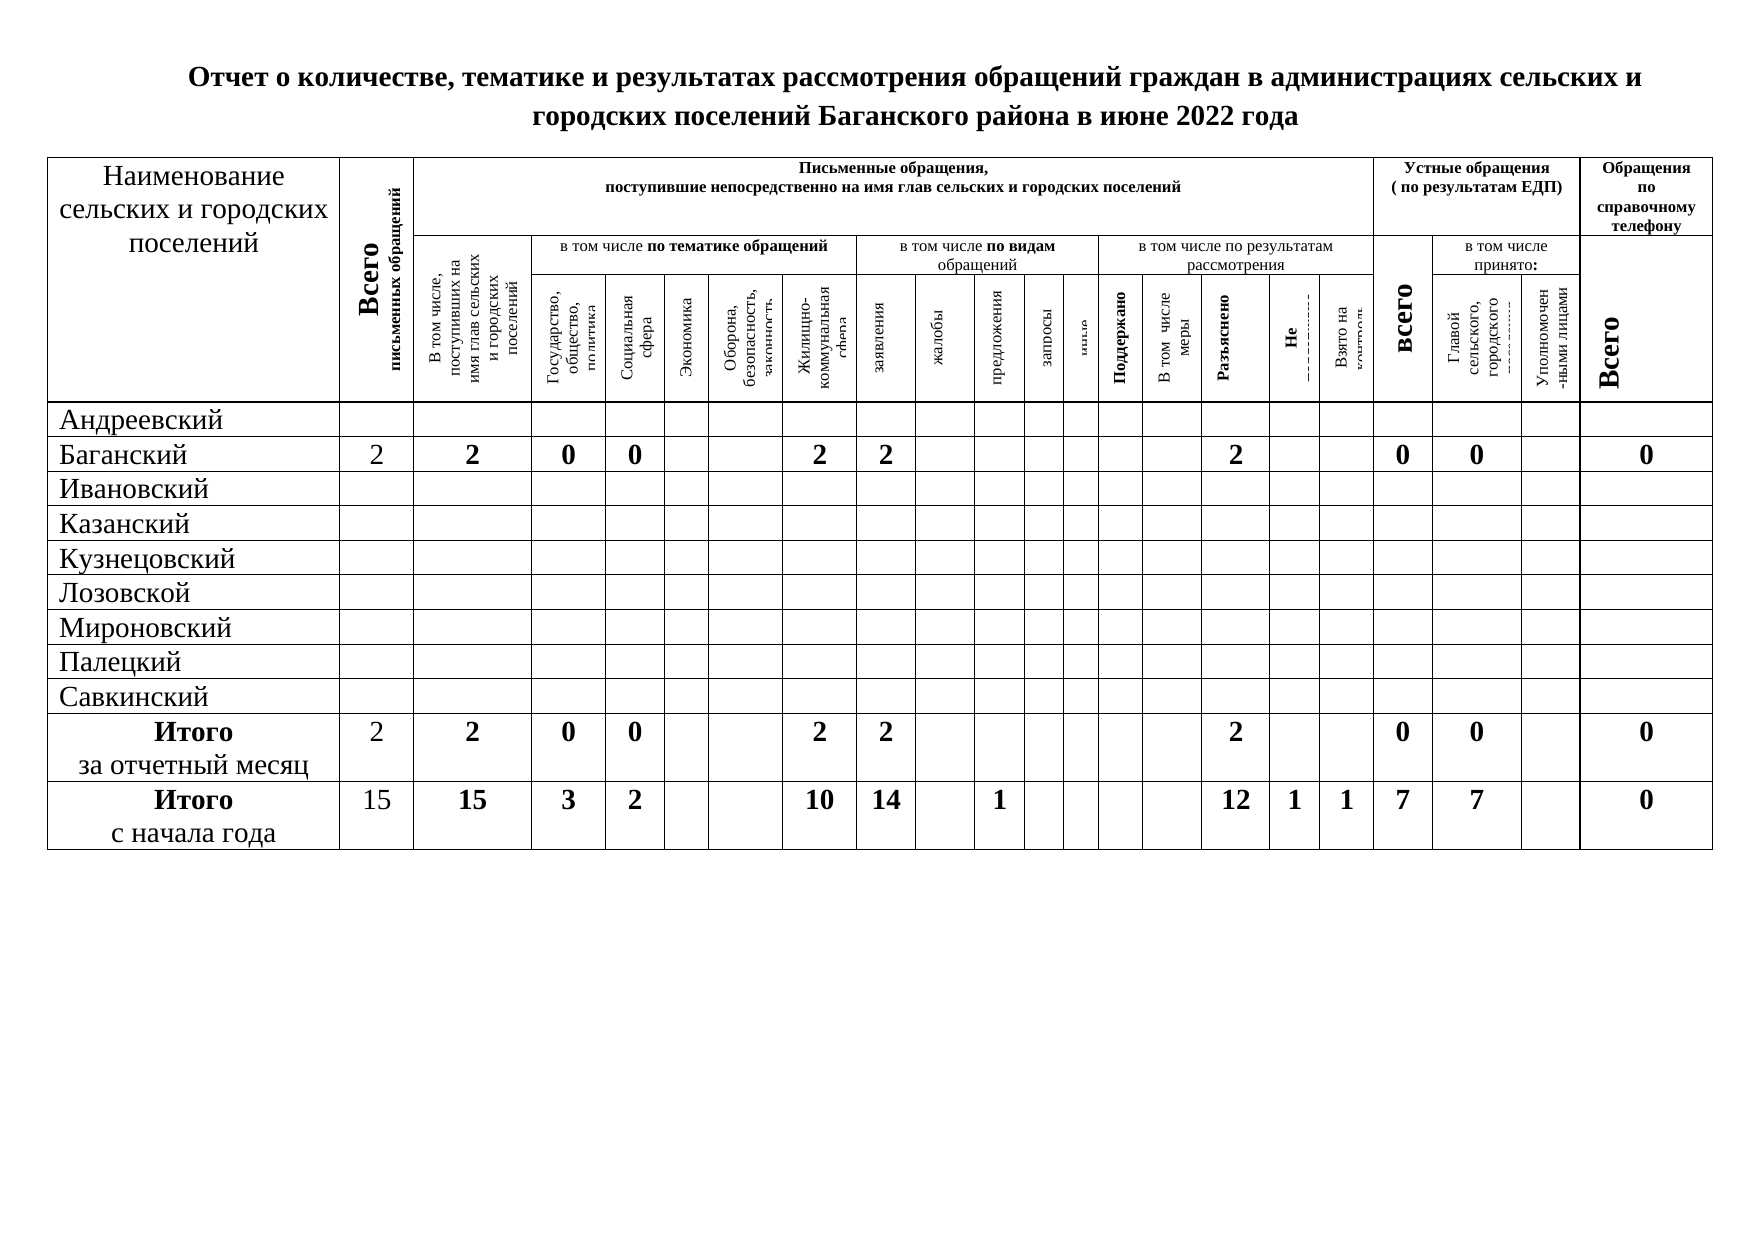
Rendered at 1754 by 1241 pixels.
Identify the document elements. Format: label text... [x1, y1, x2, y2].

table_cell 1 [975, 782, 1024, 849]
table_cell 0 [532, 714, 605, 781]
table_cell [1522, 679, 1579, 713]
table_cell [414, 506, 531, 540]
table_cell [1374, 403, 1432, 436]
table_cell [340, 506, 413, 540]
table_cell [1064, 541, 1098, 574]
table_cell 1 [1320, 782, 1373, 849]
table_cell [1270, 610, 1319, 643]
table_cell [1581, 575, 1712, 609]
table_cell [1202, 506, 1269, 540]
table_cell [1581, 610, 1712, 643]
table_cell [1064, 437, 1098, 471]
table_cell [1374, 610, 1432, 643]
table_cell [1522, 403, 1579, 436]
table_cell [1143, 714, 1201, 781]
table_cell [1025, 541, 1063, 574]
table_cell [1143, 575, 1201, 609]
table_cell 0 [606, 437, 664, 471]
table_cell [783, 472, 856, 505]
table_cell [709, 437, 782, 471]
table_cell [414, 472, 531, 505]
table_cell [340, 645, 413, 678]
table_cell запросы [1025, 275, 1063, 401]
table_cell Оборона, безопасность, законность [709, 275, 782, 401]
table_cell 0 [1581, 782, 1712, 849]
table_cell [1522, 575, 1579, 609]
table_cell 15 [340, 782, 413, 849]
table_cell [709, 610, 782, 643]
table_cell Казанский [48, 506, 339, 540]
table_cell [665, 437, 708, 471]
table_cell [857, 610, 915, 643]
table_cell [916, 679, 974, 713]
table_cell [783, 541, 856, 574]
table_cell 7 [1433, 782, 1521, 849]
table_cell [975, 645, 1024, 678]
table_cell [1522, 437, 1579, 471]
table_cell [606, 610, 664, 643]
table_cell [1099, 541, 1142, 574]
table_cell [1099, 506, 1142, 540]
table_cell 2 [783, 714, 856, 781]
table_cell [1099, 403, 1142, 436]
table_cell [975, 403, 1024, 436]
table_cell [916, 541, 974, 574]
table_cell [1202, 645, 1269, 678]
table_cell [340, 472, 413, 505]
table_cell [1064, 645, 1098, 678]
table_cell [1099, 782, 1142, 849]
table_cell [1581, 506, 1712, 540]
table_cell [857, 472, 915, 505]
table_cell [1202, 541, 1269, 574]
table_cell [665, 679, 708, 713]
table_cell [1320, 575, 1373, 609]
table_cell в том числе по результатам рассмотрения [1099, 236, 1373, 274]
table_cell [975, 610, 1024, 643]
table_cell [665, 782, 708, 849]
table_cell [532, 472, 605, 505]
table_cell [1433, 575, 1521, 609]
table_cell [1064, 472, 1098, 505]
table_cell [1025, 679, 1063, 713]
table_header Всего письменных обращений [340, 158, 413, 401]
table_cell [414, 403, 531, 436]
table_cell [1099, 714, 1142, 781]
table_cell [1270, 506, 1319, 540]
table_cell 7 [1374, 782, 1432, 849]
table_cell [1522, 782, 1579, 849]
table_cell [709, 506, 782, 540]
table_cell Кузнецовский [48, 541, 339, 574]
text Отчет о количестве, тематике и результатах рассмотрения обращений граждан в администрациях сельских и городских поселений Баганского района в июне 2022 года [177, 59, 1654, 131]
table_cell [709, 472, 782, 505]
table_header Письменные обращения, поступившие непосредственно на имя глав сельских и городских поселений [414, 158, 1373, 235]
table_cell [1025, 403, 1063, 436]
table_cell [783, 645, 856, 678]
table_cell [857, 679, 915, 713]
table_cell в том числе принято: [1433, 236, 1579, 274]
table_cell [606, 506, 664, 540]
table_cell [1320, 645, 1373, 678]
table_cell [665, 575, 708, 609]
table_cell [1270, 437, 1319, 471]
table_cell [1099, 472, 1142, 505]
table_cell [1581, 645, 1712, 678]
table_cell Жилищно-коммунальная сфера [783, 275, 856, 401]
table_cell 3 [532, 782, 605, 849]
table_cell [606, 575, 664, 609]
table_cell 0 [606, 714, 664, 781]
table_cell [665, 403, 708, 436]
table_cell [532, 645, 605, 678]
table_cell [857, 645, 915, 678]
table_cell [709, 541, 782, 574]
table_cell В том числе меры приняты [1143, 275, 1201, 401]
table_cell [1270, 714, 1319, 781]
table_cell [1522, 506, 1579, 540]
table_header Обращения по справочному телефону [1581, 158, 1712, 235]
table_cell [532, 610, 605, 643]
table_cell [532, 575, 605, 609]
table_cell в том числе по тематике обращений [532, 236, 856, 274]
table_cell [1202, 575, 1269, 609]
table_cell [1025, 610, 1063, 643]
table_cell [1433, 472, 1521, 505]
table_cell [532, 403, 605, 436]
table_cell [916, 714, 974, 781]
table_cell [414, 541, 531, 574]
table_cell [1064, 679, 1098, 713]
table_cell Лозовской [48, 575, 339, 609]
table_cell [1374, 541, 1432, 574]
table_cell [1374, 645, 1432, 678]
table_cell [1320, 541, 1373, 574]
table_cell [340, 575, 413, 609]
table_cell [916, 506, 974, 540]
table_cell [709, 714, 782, 781]
table_cell [1064, 403, 1098, 436]
table_cell [665, 610, 708, 643]
table_cell [1202, 472, 1269, 505]
table_cell [414, 610, 531, 643]
table_cell [975, 714, 1024, 781]
table_cell [340, 403, 413, 436]
table_cell [1270, 679, 1319, 713]
table_cell [414, 679, 531, 713]
table_cell [1581, 679, 1712, 713]
table_cell [975, 472, 1024, 505]
table_cell [1320, 403, 1373, 436]
table_cell [975, 437, 1024, 471]
table_cell 2 [414, 437, 531, 471]
table_cell [1025, 437, 1063, 471]
table_cell 0 [1581, 714, 1712, 781]
table_cell [916, 782, 974, 849]
table_cell [665, 645, 708, 678]
table_cell 2 [857, 714, 915, 781]
table_cell [606, 645, 664, 678]
table_cell [709, 403, 782, 436]
table_cell жалобы [916, 275, 974, 401]
table_cell [1581, 403, 1712, 436]
table_cell [916, 472, 974, 505]
table_cell Разъяснено [1202, 275, 1269, 401]
table_cell 0 [1433, 714, 1521, 781]
table_cell [1025, 472, 1063, 505]
table_cell [1202, 403, 1269, 436]
table_cell [1522, 714, 1579, 781]
table_cell [606, 541, 664, 574]
table_cell иные [1064, 275, 1098, 401]
table_cell заявления [857, 275, 915, 401]
table_cell [1320, 679, 1373, 713]
table_cell [1099, 437, 1142, 471]
table_cell [857, 575, 915, 609]
table_cell [857, 541, 915, 574]
table_cell [1433, 506, 1521, 540]
table_cell [1099, 679, 1142, 713]
table_cell 0 [1374, 437, 1432, 471]
table_cell [1025, 782, 1063, 849]
table_cell 2 [1202, 437, 1269, 471]
table_cell [783, 679, 856, 713]
table_cell [606, 679, 664, 713]
table_cell [414, 575, 531, 609]
table_cell 2 [857, 437, 915, 471]
table_cell Мироновский [48, 610, 339, 643]
table_cell Главой сельского, городского поселения [1433, 275, 1521, 401]
table_header Наименование сельских и городских поселений [48, 158, 339, 401]
table_cell [1581, 472, 1712, 505]
table_cell [1522, 645, 1579, 678]
table_cell [1374, 506, 1432, 540]
table_cell [709, 782, 782, 849]
table_cell [783, 610, 856, 643]
table_cell [916, 403, 974, 436]
table_cell [1374, 575, 1432, 609]
table_cell Социальная сфера [606, 275, 664, 401]
table_cell Экономика [665, 275, 708, 401]
table_cell 1 [1270, 782, 1319, 849]
table_cell [1433, 541, 1521, 574]
table_cell [916, 610, 974, 643]
table_cell [1064, 575, 1098, 609]
table_cell [1143, 610, 1201, 643]
table_cell [1270, 645, 1319, 678]
table_cell [606, 403, 664, 436]
table_cell [1202, 679, 1269, 713]
table_cell [783, 403, 856, 436]
table_cell [665, 506, 708, 540]
table_cell [1270, 472, 1319, 505]
table_cell [1320, 506, 1373, 540]
table_cell [1522, 610, 1579, 643]
table_cell [1143, 437, 1201, 471]
table_cell Итого за отчетный месяц [48, 714, 339, 781]
table_cell 2 [340, 714, 413, 781]
table_cell [1202, 610, 1269, 643]
table_cell Поддержано [1099, 275, 1142, 401]
table_cell [709, 575, 782, 609]
table_cell 2 [606, 782, 664, 849]
table_cell [916, 645, 974, 678]
table_cell [916, 575, 974, 609]
table_cell [1320, 714, 1373, 781]
table_cell [1374, 679, 1432, 713]
table_cell [1025, 645, 1063, 678]
table_cell 2 [1202, 714, 1269, 781]
table_cell [1025, 714, 1063, 781]
table_cell [340, 541, 413, 574]
table_cell [1433, 403, 1521, 436]
table_cell всего [1374, 236, 1432, 401]
table_cell [1099, 645, 1142, 678]
table_cell в том числе по видам обращений [857, 236, 1098, 274]
table_cell Андреевский [48, 403, 339, 436]
table_cell 0 [1581, 437, 1712, 471]
table_cell [1320, 437, 1373, 471]
table_cell [1099, 575, 1142, 609]
table_cell Уполномочен-ными лицами [1522, 275, 1579, 401]
table_cell [1025, 575, 1063, 609]
table_cell 12 [1202, 782, 1269, 849]
table_cell [1433, 679, 1521, 713]
table_cell [709, 645, 782, 678]
table_cell 10 [783, 782, 856, 849]
table_cell [1025, 506, 1063, 540]
table_cell 14 [857, 782, 915, 849]
table_cell [1143, 472, 1201, 505]
table_cell Не поддержано [1270, 275, 1319, 401]
table_cell Государство, общество, политика [532, 275, 605, 401]
table_cell Ивановский [48, 472, 339, 505]
table_cell [1522, 472, 1579, 505]
table_cell [857, 403, 915, 436]
table_cell [1143, 645, 1201, 678]
table_cell [1522, 541, 1579, 574]
table_cell [975, 541, 1024, 574]
table_cell [1143, 506, 1201, 540]
table_cell [1143, 403, 1201, 436]
table_cell [414, 645, 531, 678]
table_cell [975, 575, 1024, 609]
table_cell [783, 575, 856, 609]
table_cell [532, 506, 605, 540]
table_cell [1064, 714, 1098, 781]
table_cell [1270, 541, 1319, 574]
table_cell [1270, 403, 1319, 436]
table_cell [975, 679, 1024, 713]
table_cell 0 [1433, 437, 1521, 471]
table_cell [1064, 610, 1098, 643]
table_cell [857, 506, 915, 540]
table_cell Савкинский [48, 679, 339, 713]
table_cell [1143, 679, 1201, 713]
table_cell [532, 541, 605, 574]
table_header Устные обращения ( по результатам ЕДП) [1374, 158, 1579, 235]
table_cell [665, 714, 708, 781]
table_cell [340, 610, 413, 643]
table_cell 15 [414, 782, 531, 849]
table_cell [1143, 541, 1201, 574]
table_cell [340, 679, 413, 713]
table_cell [1064, 506, 1098, 540]
table_cell [1270, 575, 1319, 609]
table_cell Палецкий [48, 645, 339, 678]
table_cell [1433, 645, 1521, 678]
table_cell [606, 472, 664, 505]
table_cell [1374, 472, 1432, 505]
table_cell 0 [1374, 714, 1432, 781]
table_cell [665, 472, 708, 505]
table_cell [1143, 782, 1201, 849]
table_cell [1320, 610, 1373, 643]
table_cell предложения [975, 275, 1024, 401]
table_cell 0 [532, 437, 605, 471]
table_cell Баганский [48, 437, 339, 471]
table_cell [1433, 610, 1521, 643]
table_cell [665, 541, 708, 574]
table_cell [783, 506, 856, 540]
table_cell [975, 506, 1024, 540]
table_cell Взято на контроль [1320, 275, 1373, 401]
table_cell В том числе, поступивших на имя глав сельских и городских поселений [414, 236, 531, 401]
table_cell [1581, 541, 1712, 574]
table_cell 2 [414, 714, 531, 781]
table_cell [916, 437, 974, 471]
table_cell 2 [340, 437, 413, 471]
table_cell [1099, 610, 1142, 643]
table_cell 2 [783, 437, 856, 471]
table_cell [1064, 782, 1098, 849]
table_cell [709, 679, 782, 713]
table_cell [1320, 472, 1373, 505]
table_cell [532, 679, 605, 713]
table_cell Итого с начала года [48, 782, 339, 849]
table_cell Всего [1581, 236, 1712, 401]
